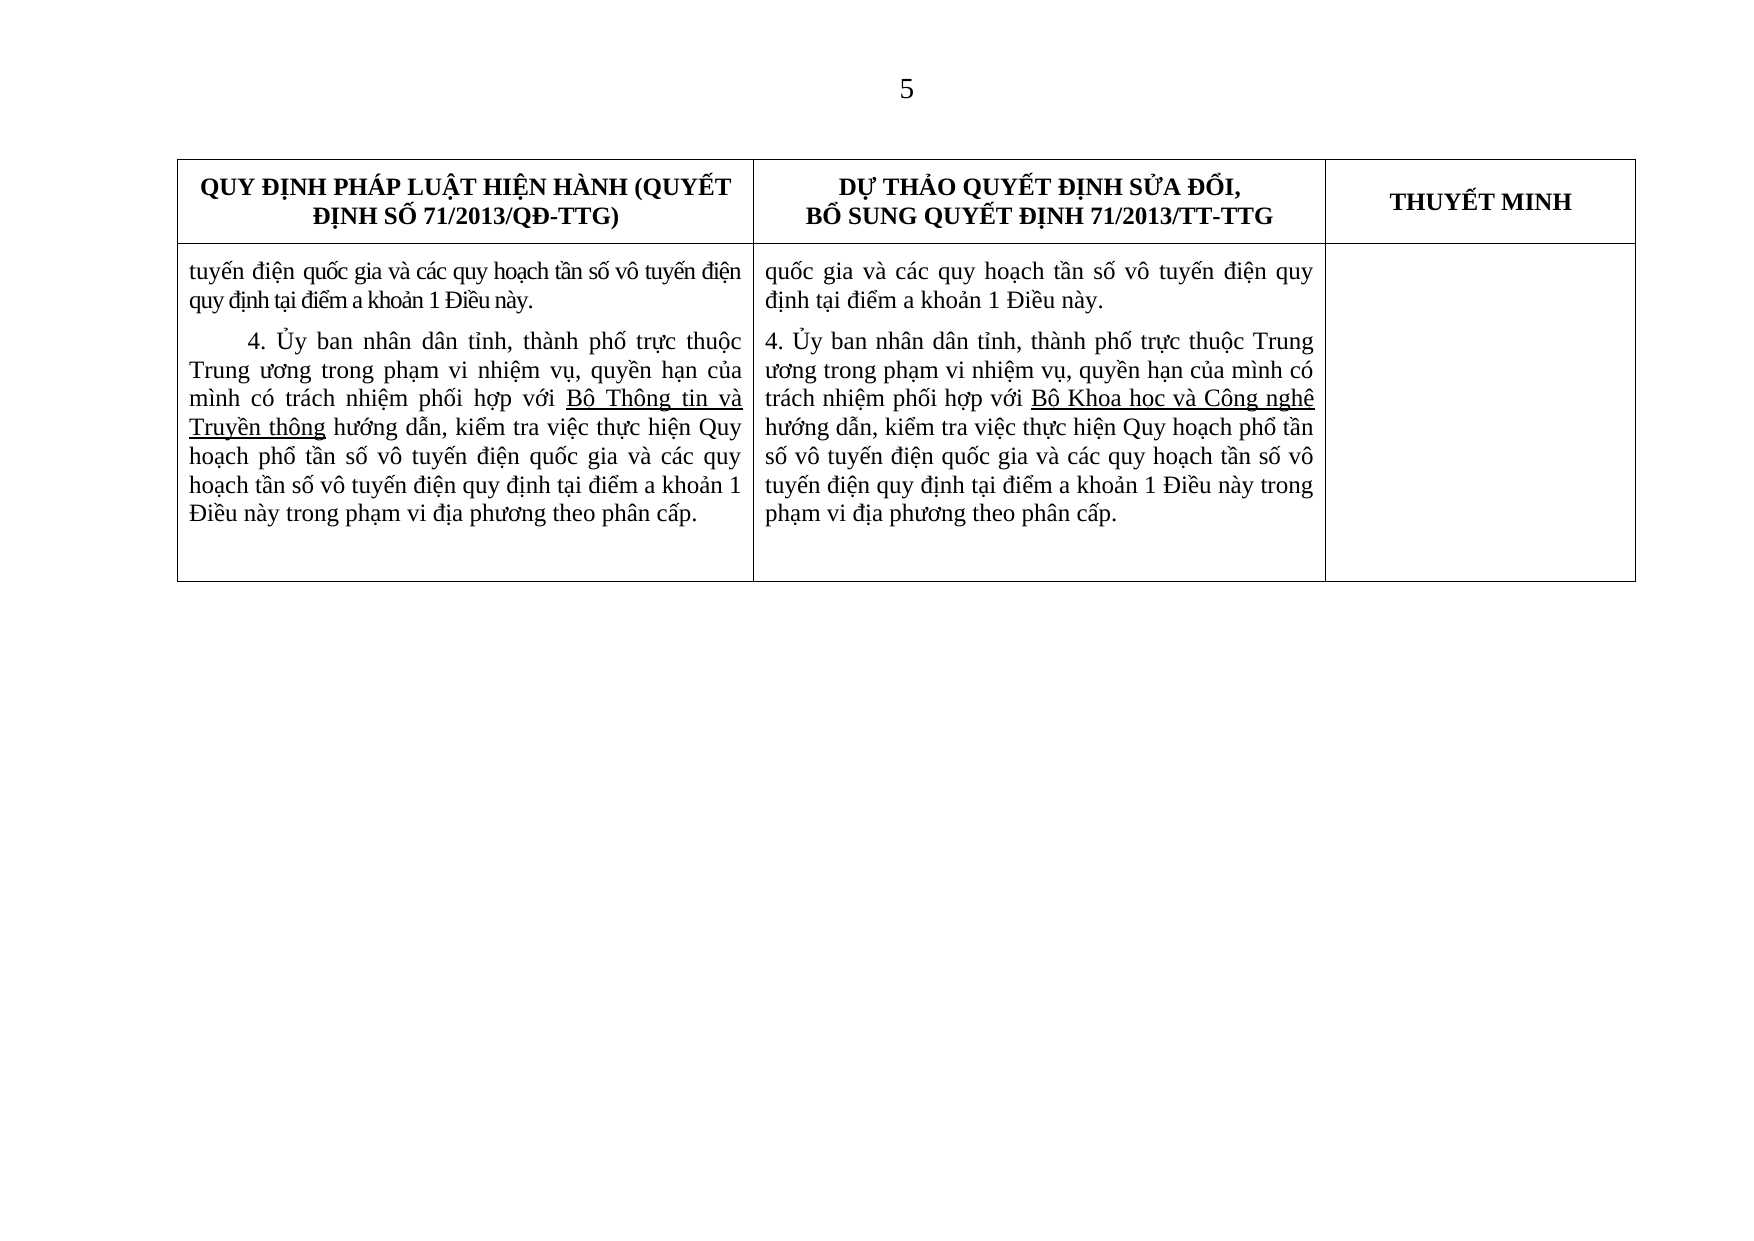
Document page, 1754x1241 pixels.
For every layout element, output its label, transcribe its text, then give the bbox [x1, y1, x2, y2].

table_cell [178, 244, 753, 581]
table_header DỰ THẢO QUYẾT ĐỊNH SỬA ĐỔI, BỔ SUNG QUYẾT ĐỊNH 71/2013/TT-TTG [754, 160, 1325, 242]
table_header QUY ĐỊNH PHÁP LUẬT HIỆN HÀNH (QUYẾT ĐỊNH SỐ 71/2013/QĐ-TTG) [178, 160, 753, 242]
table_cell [1326, 244, 1635, 581]
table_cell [754, 244, 1325, 581]
table_header THUYẾT MINH [1326, 160, 1635, 242]
